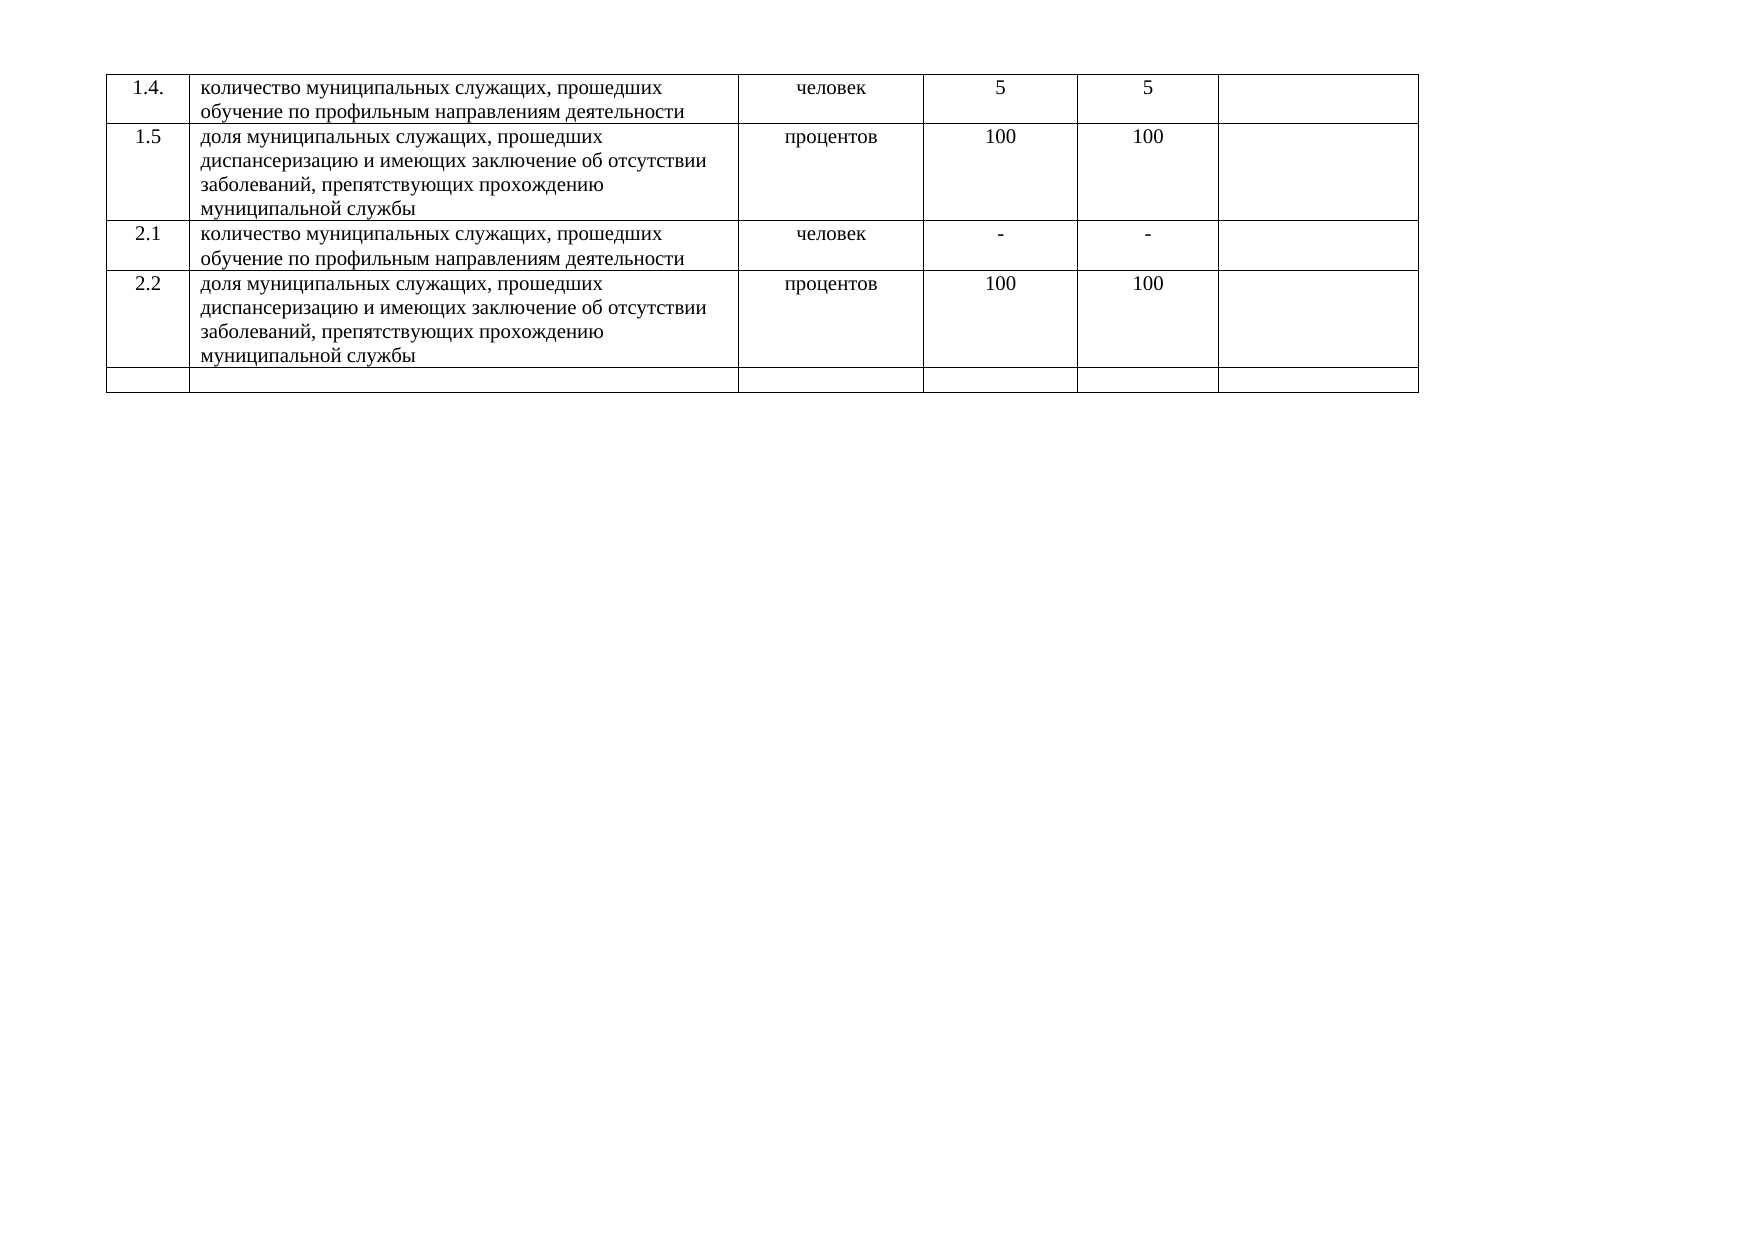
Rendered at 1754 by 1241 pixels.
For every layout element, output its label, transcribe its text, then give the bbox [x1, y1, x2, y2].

table_cell человек [739, 75, 923, 123]
table_cell [1219, 271, 1418, 367]
table_cell [1219, 368, 1418, 392]
table_cell количество муниципальных служащих, прошедших обучение по профильным направлениям деятельности [190, 75, 738, 123]
table_cell 5 [924, 75, 1077, 123]
table_cell [1219, 75, 1418, 123]
table_cell [924, 368, 1077, 392]
table_cell [190, 368, 738, 392]
table_cell 1.5 [107, 124, 189, 220]
table_cell - [1078, 221, 1218, 269]
table_cell 2.1 [107, 221, 189, 269]
table_cell [1219, 124, 1418, 220]
table_cell человек [739, 221, 923, 269]
table_cell 100 [924, 124, 1077, 220]
table_cell 1.4. [107, 75, 189, 123]
table_cell 100 [1078, 124, 1218, 220]
table_cell процентов [739, 124, 923, 220]
table_cell доля муниципальных служащих, прошедших диспансеризацию и имеющих заключение об отсутствии заболеваний, препятствующих прохождению муниципальной службы [190, 271, 738, 367]
table_cell 5 [1078, 75, 1218, 123]
table_cell 100 [924, 271, 1077, 367]
table_cell - [924, 221, 1077, 269]
table_cell 100 [1078, 271, 1218, 367]
table_cell [107, 368, 189, 392]
table_cell процентов [739, 271, 923, 367]
table_cell количество муниципальных служащих, прошедших обучение по профильным направлениям деятельности [190, 221, 738, 269]
table_cell 2.2 [107, 271, 189, 367]
table_cell [739, 368, 923, 392]
table_cell [1219, 221, 1418, 269]
table_cell доля муниципальных служащих, прошедших диспансеризацию и имеющих заключение об отсутствии заболеваний, препятствующих прохождению муниципальной службы [190, 124, 738, 220]
table_cell [1078, 368, 1218, 392]
